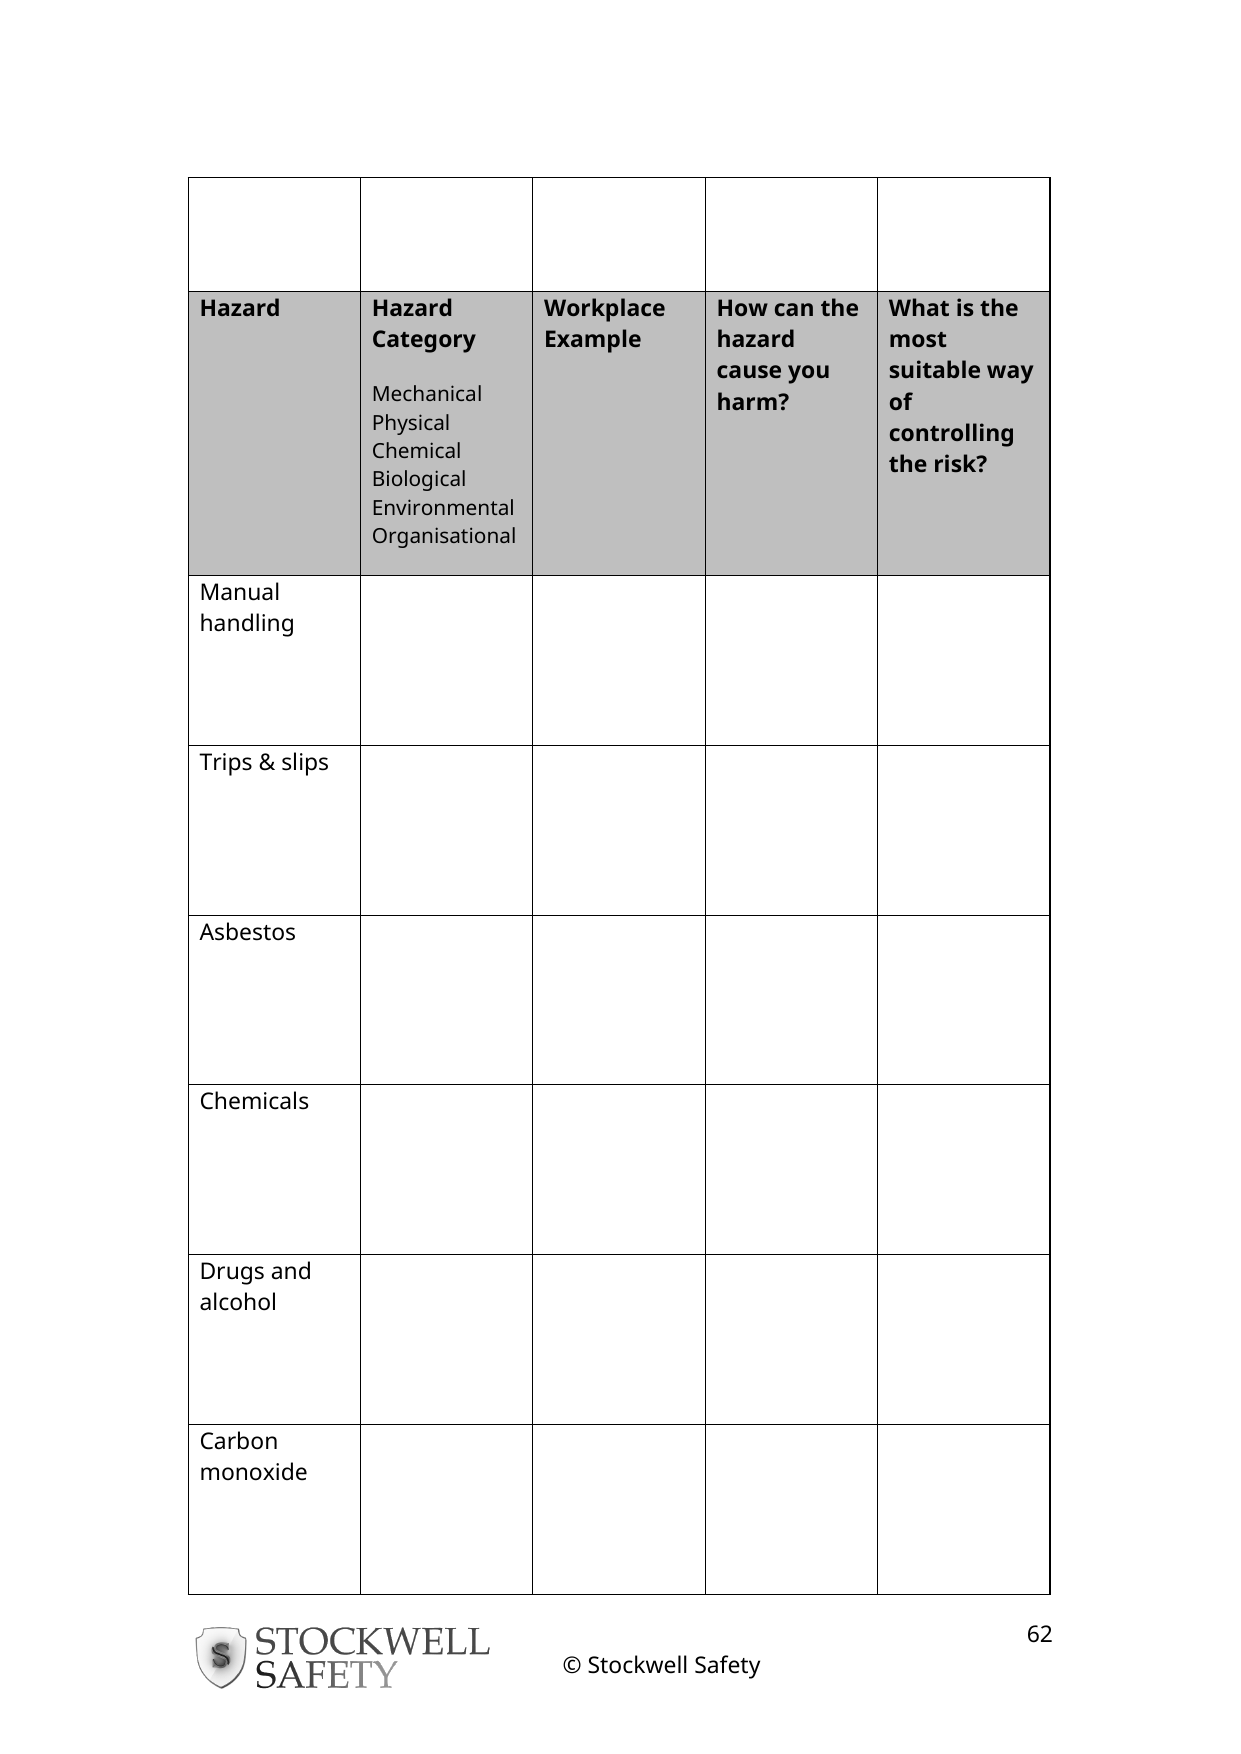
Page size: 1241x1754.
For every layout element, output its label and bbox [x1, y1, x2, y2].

table_cell [361, 178, 532, 291]
table_cell [533, 1425, 705, 1594]
table_cell [878, 916, 1049, 1084]
table_cell [361, 292, 532, 575]
table_cell [878, 1255, 1049, 1424]
table_cell [189, 576, 360, 745]
table_cell [361, 746, 532, 914]
table_cell [878, 746, 1049, 914]
table_cell [533, 576, 705, 745]
table_cell [533, 1255, 705, 1424]
table_cell [361, 576, 532, 745]
table_cell [878, 178, 1049, 291]
table_cell [189, 1085, 360, 1254]
table_cell [189, 178, 360, 291]
table_cell [189, 1255, 360, 1424]
table_cell [706, 916, 877, 1084]
table_cell [361, 1425, 532, 1594]
table_cell [878, 292, 1049, 575]
table_cell [361, 1085, 532, 1254]
table_cell [189, 746, 360, 914]
table_cell [189, 1425, 360, 1594]
table_cell [189, 292, 360, 575]
table_cell [361, 916, 532, 1084]
table_cell [706, 1425, 877, 1594]
table_cell [706, 1255, 877, 1424]
table_cell [706, 178, 877, 291]
table_cell [878, 1085, 1049, 1254]
table_cell [878, 1425, 1049, 1594]
table_cell [533, 746, 705, 914]
table_cell [706, 1085, 877, 1254]
table_cell [533, 292, 705, 575]
table_cell [706, 746, 877, 914]
table_cell [533, 178, 705, 291]
table_cell [706, 292, 877, 575]
table_cell [533, 1085, 705, 1254]
table_cell [878, 576, 1049, 745]
table_cell [706, 576, 877, 745]
table_cell [189, 916, 360, 1084]
table_cell [533, 916, 705, 1084]
table_cell [361, 1255, 532, 1424]
